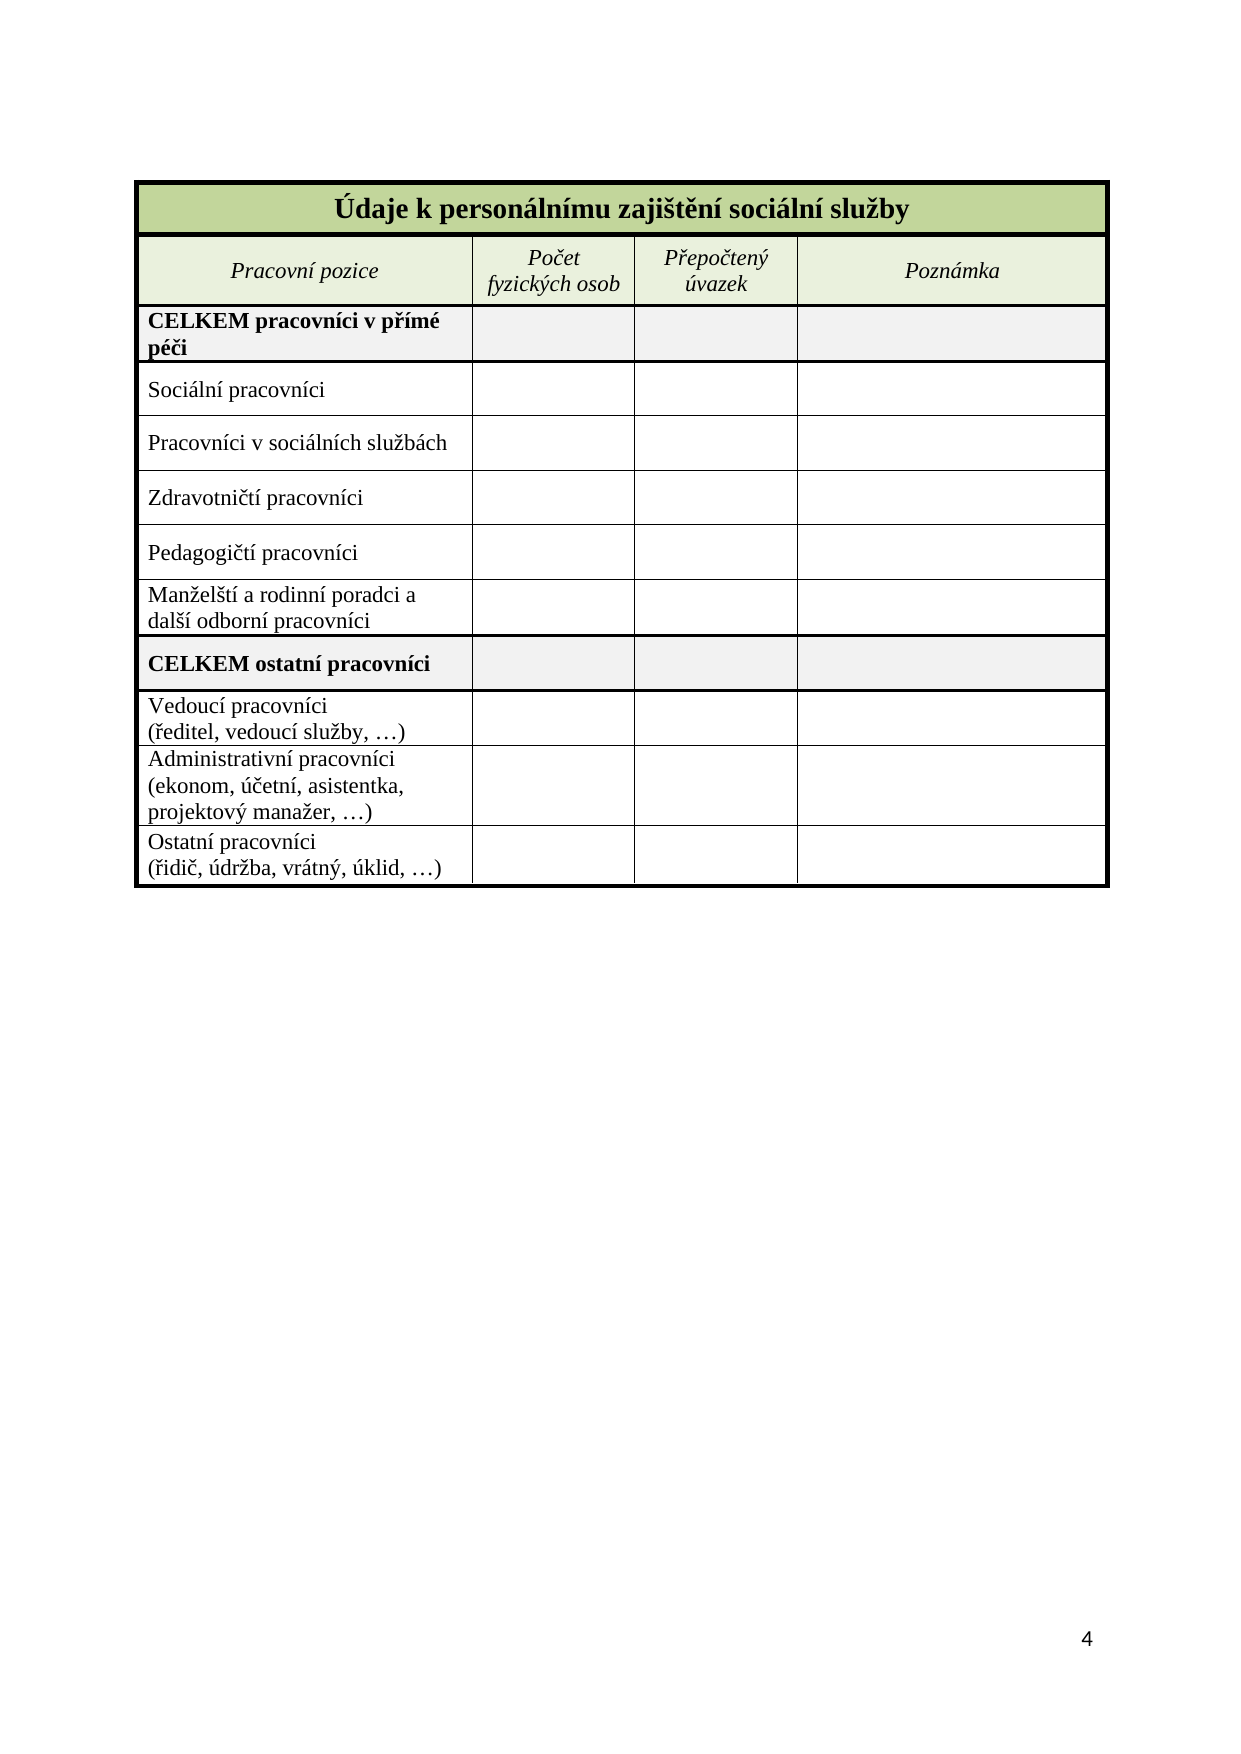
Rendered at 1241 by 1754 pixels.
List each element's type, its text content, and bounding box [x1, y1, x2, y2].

table_cell Pedagogičtí pracovníci [139, 525, 472, 579]
table_cell [473, 746, 634, 824]
table_cell [635, 746, 797, 824]
table_cell [798, 826, 1105, 883]
table_cell [798, 363, 1105, 415]
table_cell [473, 525, 634, 579]
table_cell [473, 307, 634, 360]
table_cell [798, 416, 1105, 469]
table_cell [473, 363, 634, 415]
table_cell [635, 692, 797, 744]
table_cell [473, 416, 634, 469]
table_cell [798, 692, 1105, 744]
table_cell [635, 471, 797, 524]
table_cell [473, 580, 634, 634]
table_header Údaje k personálnímu zajištění sociální služby [139, 185, 1105, 232]
table_cell [798, 471, 1105, 524]
table_cell [635, 826, 797, 883]
table_cell [473, 637, 634, 689]
table_cell [635, 637, 797, 689]
table_cell CELKEM pracovníci v přímé péči [139, 307, 472, 360]
table_cell Pracovníci v sociálních službách [139, 416, 472, 469]
table_cell [635, 416, 797, 469]
table_cell Poznámka [798, 237, 1105, 304]
table_cell [473, 692, 634, 744]
table_cell [798, 307, 1105, 360]
table_cell Zdravotničtí pracovníci [139, 471, 472, 524]
table_cell Ostatní pracovníci (řidič, údržba, vrátný, úklid, …) [139, 826, 472, 883]
table_cell [798, 746, 1105, 824]
table_cell [635, 363, 797, 415]
table_cell [798, 580, 1105, 634]
table_cell Pracovní pozice [139, 237, 472, 304]
table_cell Manželští a rodinní poradci a další odborní pracovníci [139, 580, 472, 634]
table_cell [635, 580, 797, 634]
table_cell [798, 637, 1105, 689]
table_cell [473, 471, 634, 524]
table_cell [473, 826, 634, 883]
table_cell Administrativní pracovníci (ekonom, účetní, asistentka, projektový manažer, …) [139, 746, 472, 824]
table_cell Přepočtený úvazek [635, 237, 797, 304]
table_cell [635, 307, 797, 360]
table_cell [798, 525, 1105, 579]
table_cell CELKEM ostatní pracovníci [139, 637, 472, 689]
table_cell Počet fyzických osob [473, 237, 634, 304]
table_cell [635, 525, 797, 579]
table_cell Vedoucí pracovníci (ředitel, vedoucí služby, …) [139, 692, 472, 744]
table_cell Sociální pracovníci [139, 363, 472, 415]
